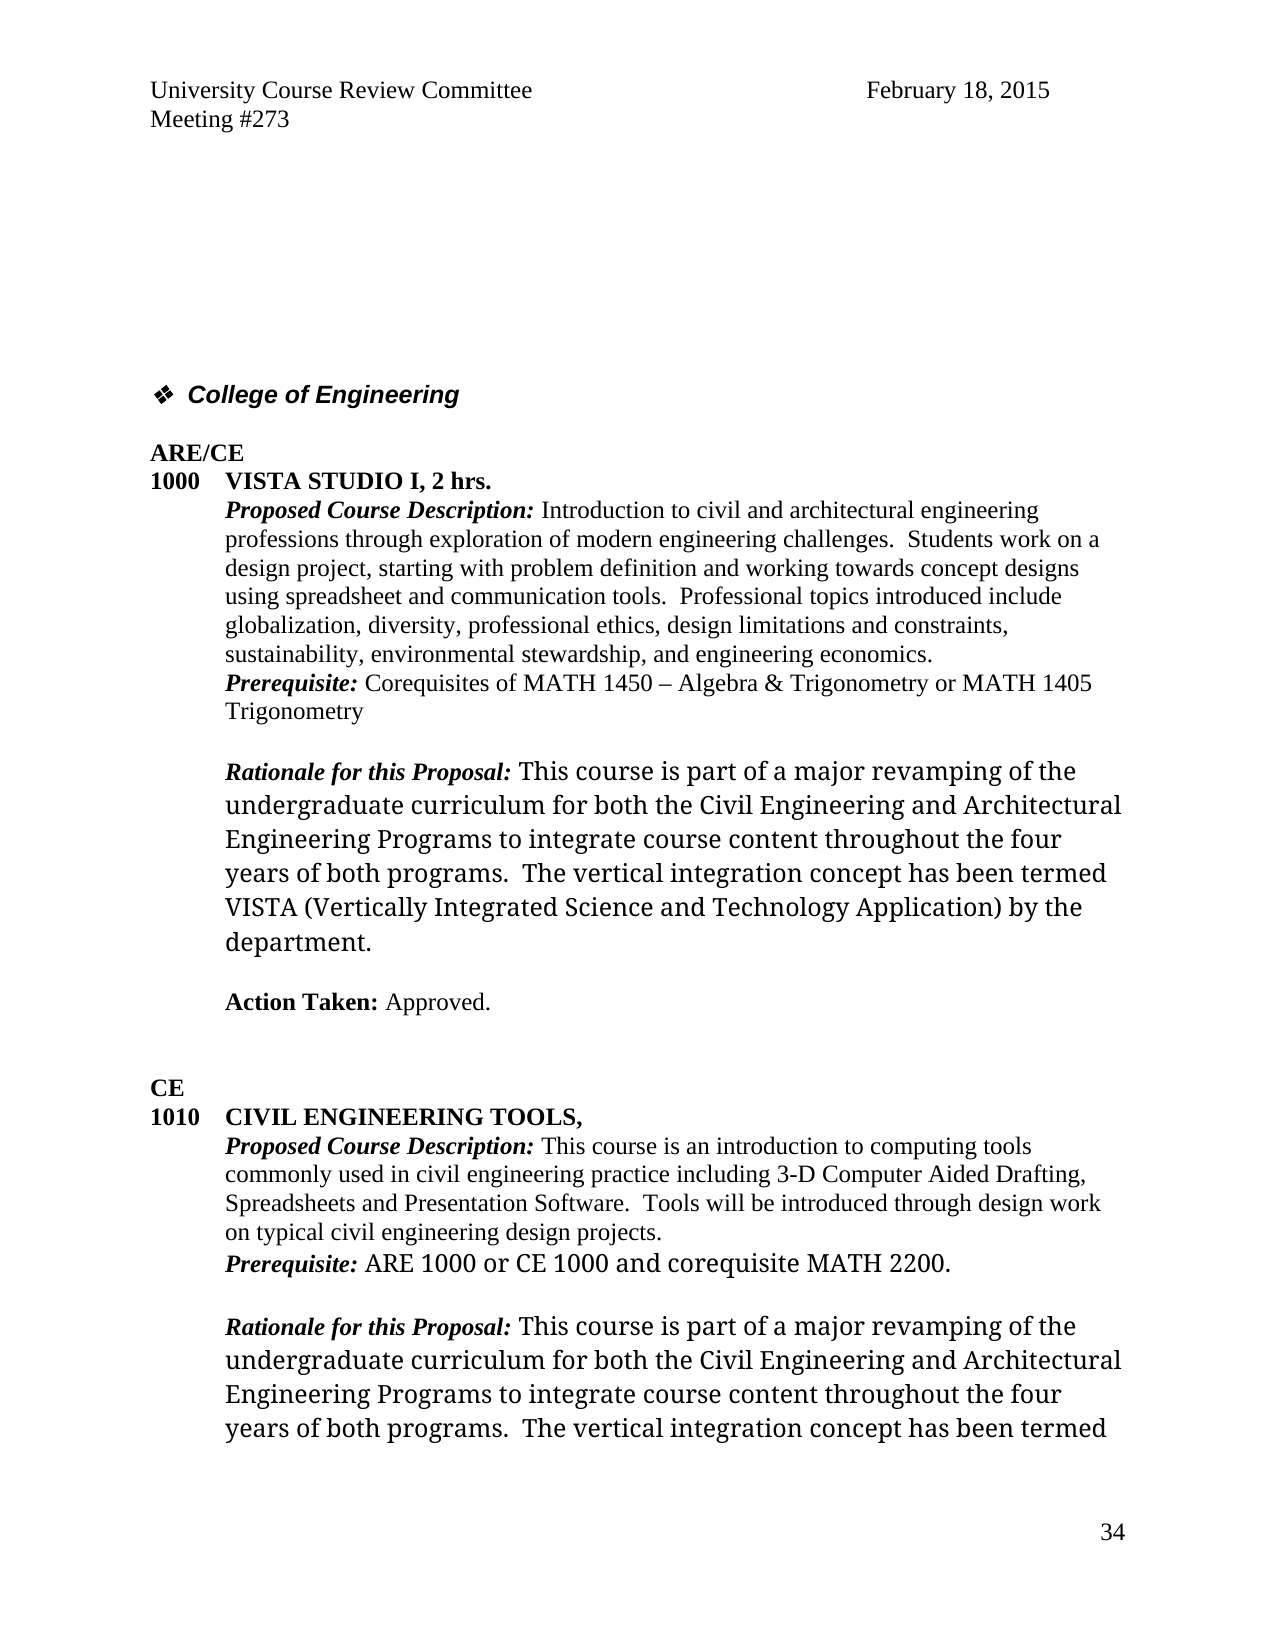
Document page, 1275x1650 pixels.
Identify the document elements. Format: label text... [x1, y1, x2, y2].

text Proposed Course Description: [225, 495, 1125, 668]
text 1010 CIVIL ENGINEERING TOOLS, [150, 1102, 1125, 1131]
text Prerequisite: [225, 668, 1125, 725]
text Prerequisite: ARE 1000 or CE 1000 and corequisite MATH 2200. [225, 1246, 1125, 1280]
text Proposed Course Description: [225, 1131, 1125, 1246]
text CE [150, 1073, 1125, 1102]
list College of Engineering [150, 380, 1125, 409]
text Action Taken: Approved. [150, 987, 1125, 1016]
text 1000 VISTA STUDIO I, 2 hrs. [150, 466, 1125, 495]
text ARE/CE [150, 438, 1125, 466]
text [225, 1308, 1125, 1445]
